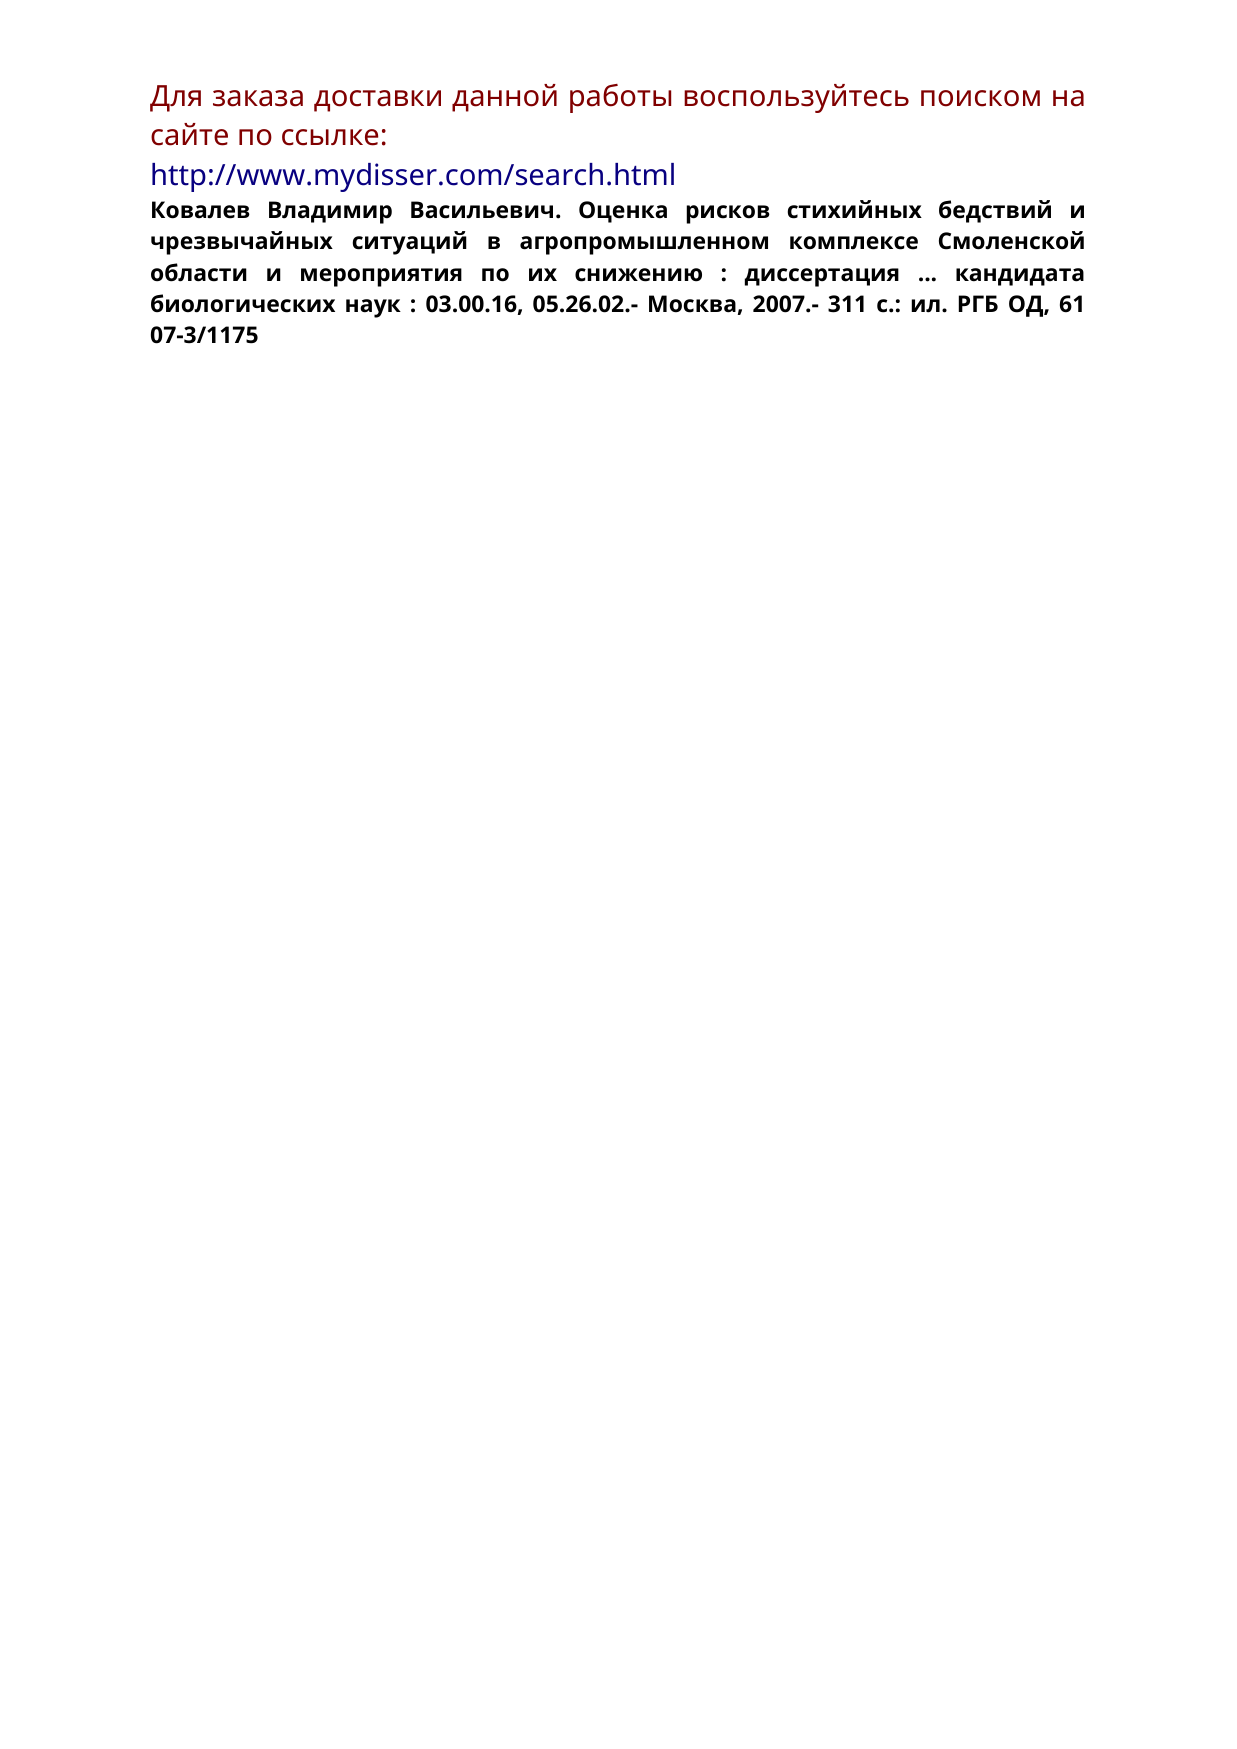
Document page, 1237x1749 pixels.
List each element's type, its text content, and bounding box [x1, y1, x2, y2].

text Ковалев Владимир Васильевич. Оценка рисков стихийных бедствий и чрезвычайных ситуаций в агропромышленном комплексе Смоленской области и мероприятия по их снижению : диссертация ... кандидата биологических наук : 03.00.16, 05.26.02.- Москва, 2007.- 311 с.: ил. РГБ ОД, 61 07-3/1175 [150, 194, 1086, 350]
